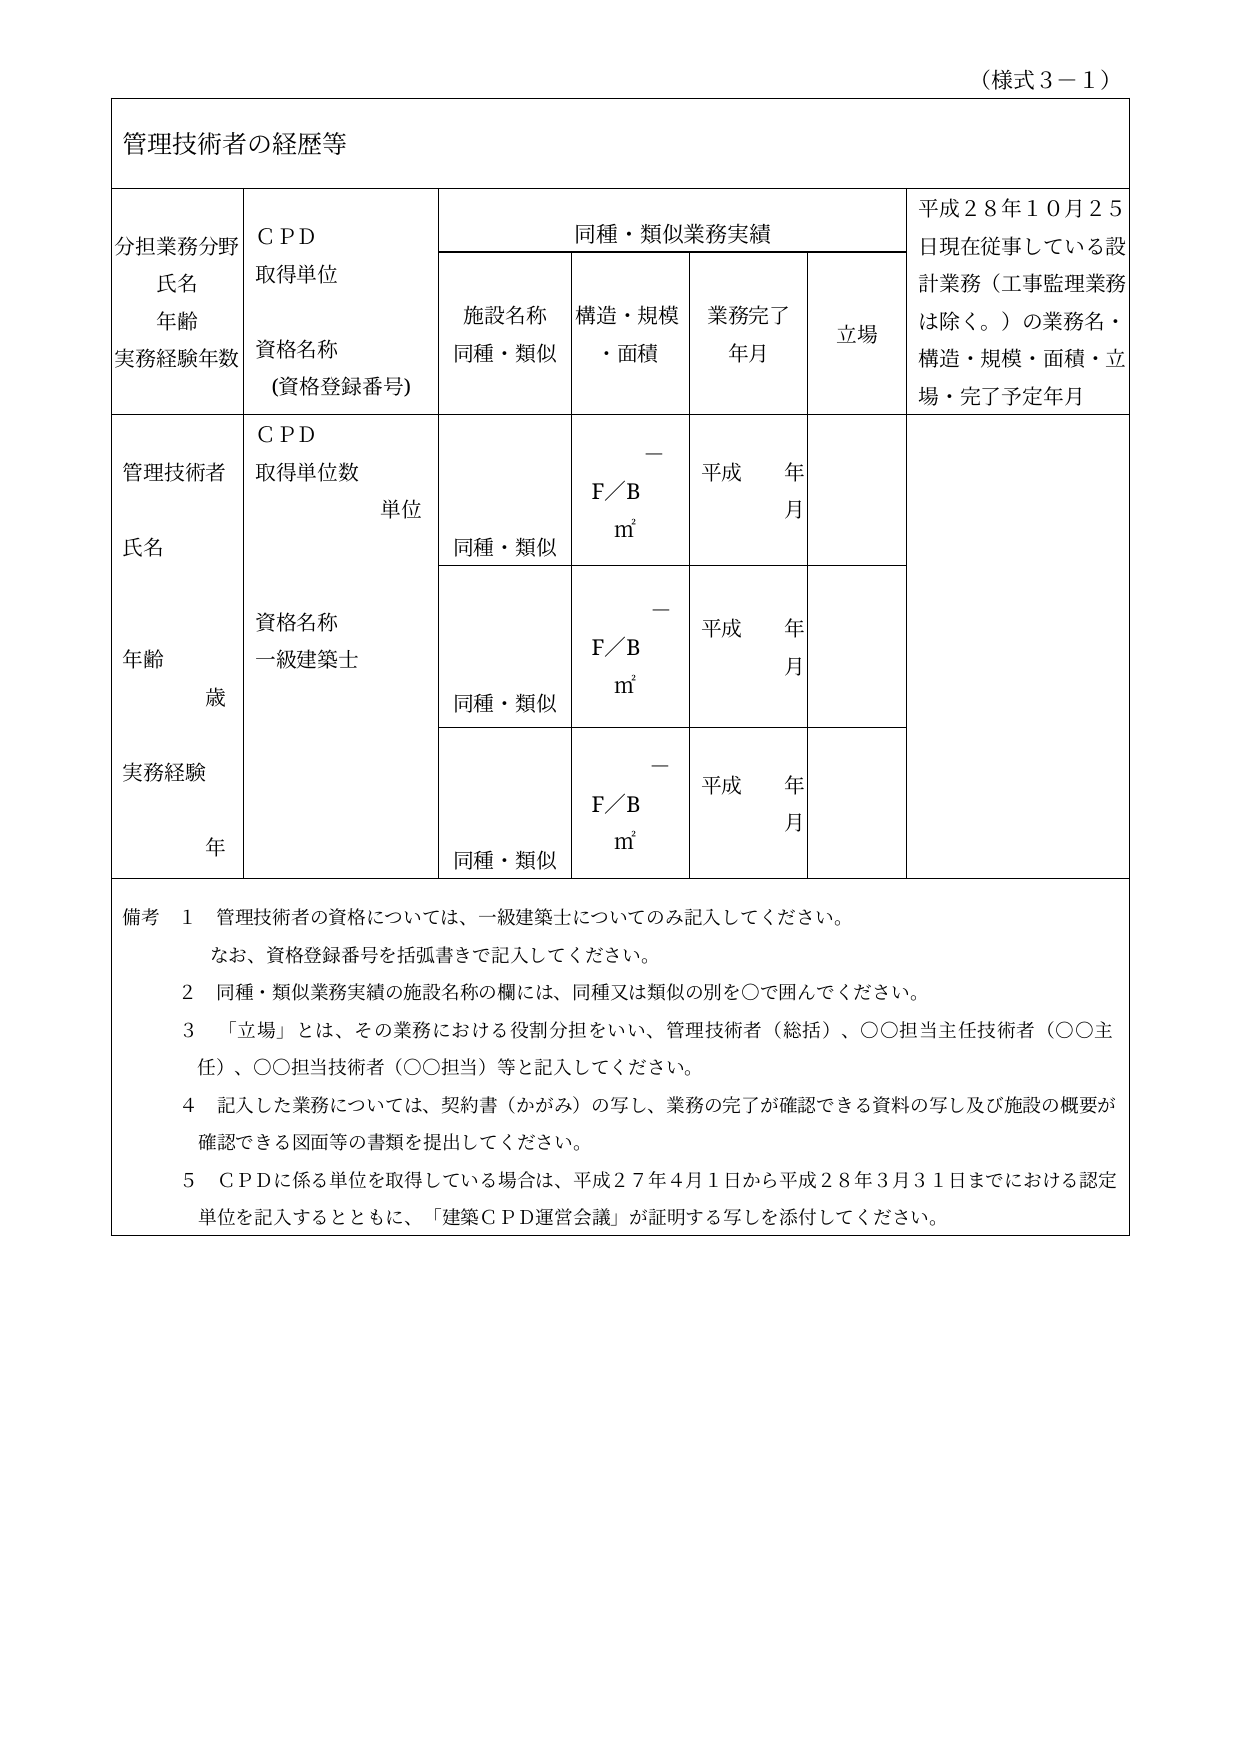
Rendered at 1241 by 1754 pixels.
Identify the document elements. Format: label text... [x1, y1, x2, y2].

table_cell 平成 年 月 [690, 415, 807, 565]
text （様式３－１） [118, 60, 1122, 97]
table_cell 平成 年 月 [690, 566, 807, 727]
table_cell － F／B ㎡ [572, 415, 689, 565]
table_header 管理技術者の経歴等 [112, 99, 1129, 188]
table_cell 業務完了 年月 [690, 253, 807, 414]
table_cell － F／B ㎡ [572, 566, 689, 727]
table_cell [808, 728, 906, 878]
table_cell ＣＰＤ 取得単位 資格名称 (資格登録番号) [244, 189, 438, 414]
table_cell 同種・類似 [439, 728, 571, 878]
table_cell [808, 415, 906, 565]
table_cell － F／B ㎡ [572, 728, 689, 878]
table_cell [808, 566, 906, 727]
table_cell 同種・類似 [439, 566, 571, 727]
table_cell ＣＰＤ 取得単位数 単位 資格名称 一級建築士 [244, 415, 438, 878]
table_cell 施設名称 同種・類似 [439, 253, 571, 414]
table_cell [907, 415, 1129, 878]
table_cell 構造・規模 ・面積 [572, 253, 689, 414]
table_cell 平成 年 月 [690, 728, 807, 878]
table_cell 立場 [808, 253, 906, 414]
table_cell 同種・類似業務実績 [439, 189, 906, 251]
table_cell 同種・類似 [439, 415, 571, 565]
table_cell 分担業務分野 氏名 年齢 実務経験年数 [112, 189, 243, 414]
table_cell 平成２８年１０月２５日現在従事している設計業務（工事監理業務は除く。）の業務名・構造・規模・面積・立場・完了予定年月 [907, 189, 1129, 414]
table_cell 管理技術者 氏名 年齢 歳 実務経験 年 [112, 415, 243, 878]
table_cell 備考 １ 管理技術者の資格については、一級建築士についてのみ記入してください。 なお、資格登録番号を括弧書きで記入してください。 ２ 同種・類似業務実績の施設名称の欄には、同種又は類似の別を○で囲んでください。 ３ 「立場」とは、その業務における役割分担をいい、管理技術者（総括）、○○担当主任技術者（○○主任）、○○担当技術者（○○担当）等と記入してください。 ４ 記入した業務については、契約書（かがみ）の写し、業務の完了が確認できる資料の写し及び施設の概要が確認できる図面等の書類を提出してください。 ５ ＣＰＤに係る単位を取得している場合は、平成２７年４月１日から平成２８年３月３１日までにおける認定単位を記入するとともに、「建築ＣＰＤ運営会議」が証明する写しを添付してください。 [112, 879, 1129, 1235]
